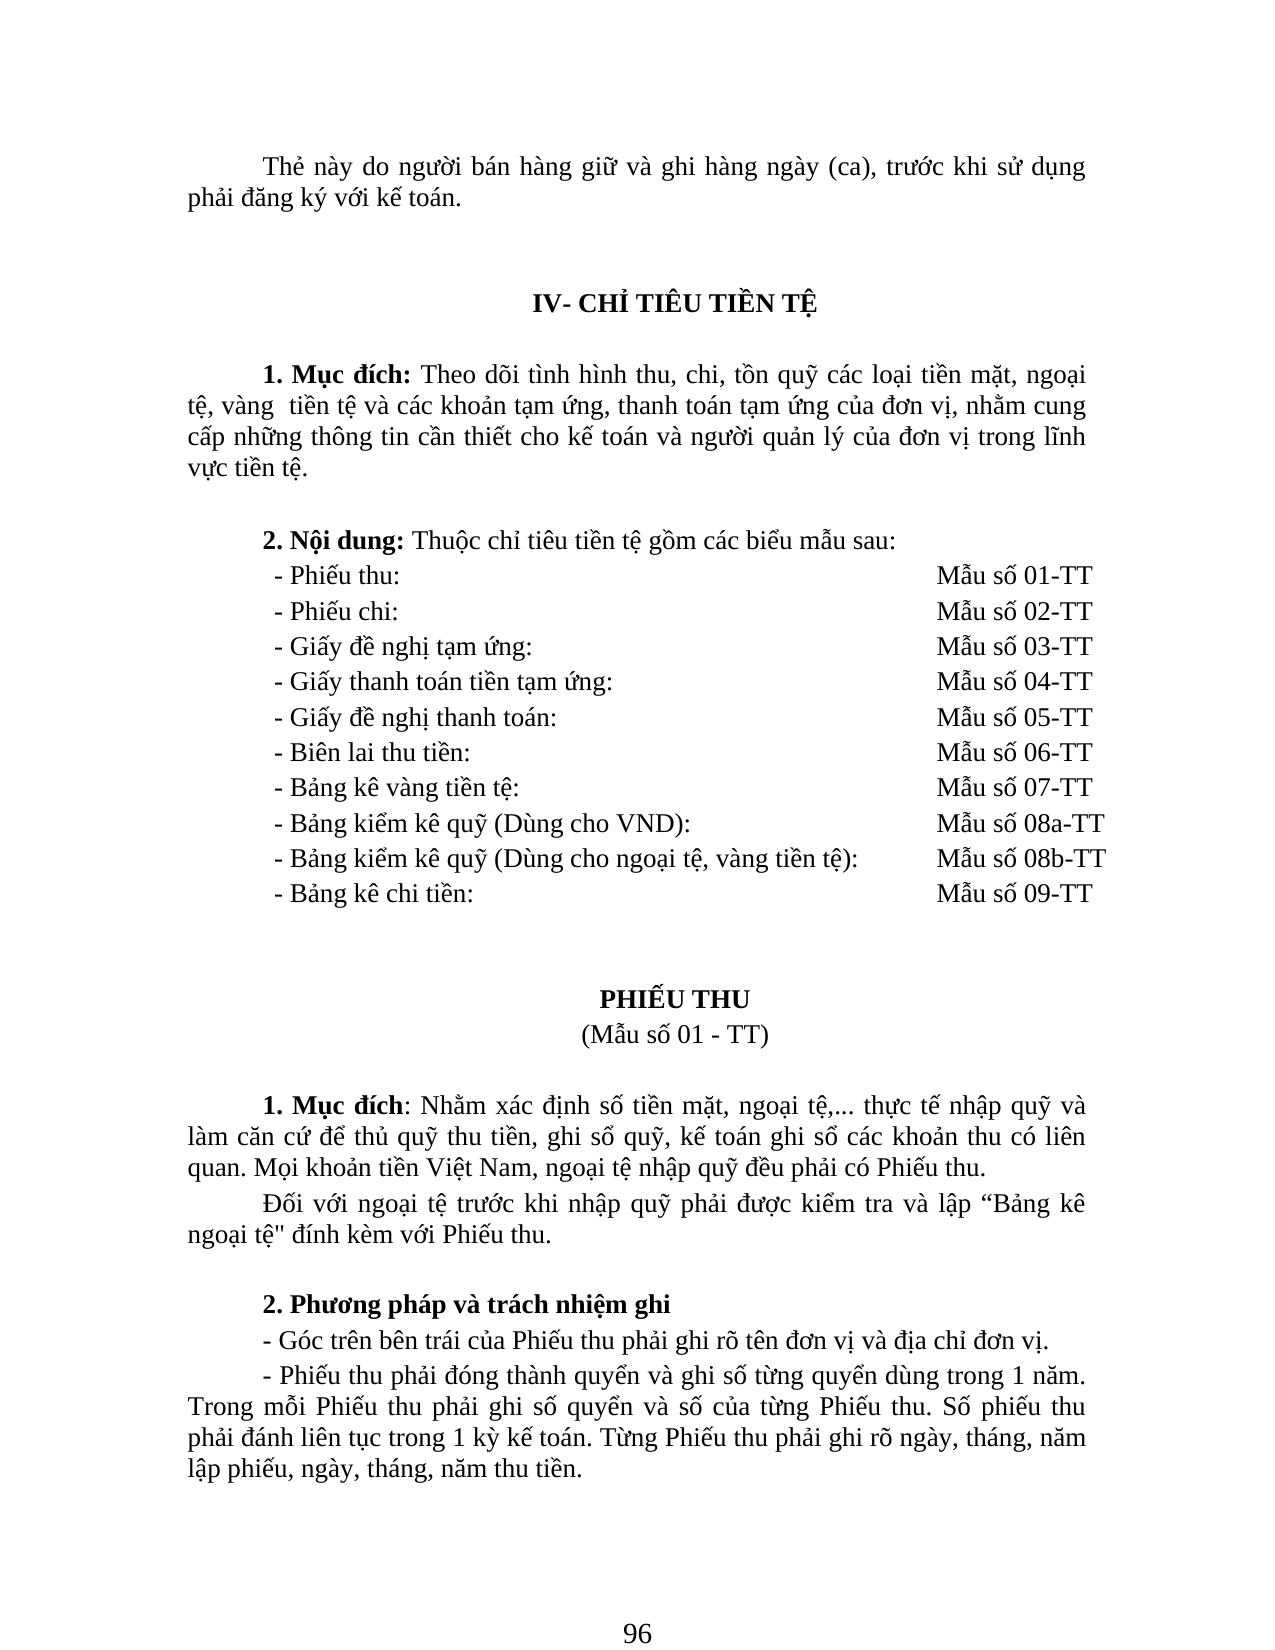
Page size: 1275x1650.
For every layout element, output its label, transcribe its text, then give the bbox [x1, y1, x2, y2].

text - Phiếu thu phải đóng thành quyển và ghi số từng quyển dùng trong 1 năm. Trong mỗi Phiếu thu phải ghi số quyển và số của từng Phiếu thu. Số phiếu thu phải đánh liên tục trong 1 kỳ kế toán. Từng Phiếu thu phải ghi rõ ngày, tháng, năm lập phiếu, ngày, tháng, năm thu tiền. [187, 1359, 1087, 1484]
text 2. Nội dung: Thuộc chỉ tiêu tiền tệ gồm các biểu mẫu sau: [187, 524, 1087, 555]
text IV- CHỈ TIÊU TIỀN TỆ [187, 287, 1087, 318]
text 1. Mục đích: Nhằm xác định số tiền mặt, ngoại tệ,... thực tế nhập quỹ và làm căn cứ để thủ quỹ thu tiền, ghi sổ quỹ, kế toán ghi sổ các khoản thu có liên quan. Mọi khoản tiền Việt Nam, ngoại tệ nhập quỹ đều phải có Phiếu thu. [187, 1089, 1087, 1183]
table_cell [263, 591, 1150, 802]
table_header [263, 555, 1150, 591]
text - Góc trên bên trái của Phiếu thu phải ghi rõ tên đơn vị và địa chỉ đơn vị. [187, 1324, 1087, 1355]
text Đối với ngoại tệ trước khi nhập quỹ phải được kiểm tra và lập “Bảng kê ngoại tệ" đính kèm với Phiếu thu. [187, 1187, 1087, 1249]
text (Mẫu số 01 - TT) [187, 1018, 1087, 1050]
text Thẻ này do người bán hàng giữ và ghi hàng ngày (ca), trước khi sử dụng phải đăng ký với kế toán. [187, 150, 1087, 212]
text PHIẾU THU [187, 983, 1087, 1014]
text 2. Phương pháp và trách nhiệm ghi [187, 1288, 1087, 1320]
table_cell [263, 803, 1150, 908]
text 1. Mục đích: Theo dõi tình hình thu, chi, tồn quỹ các loại tiền mặt, ngoại tệ, vàng tiền tệ và các khoản tạm ứng, thanh toán tạm ứng của đơn vị, nhằm cung cấp những thông tin cần thiết cho kế toán và người quản lý của đơn vị trong lĩnh vực tiền tệ. [187, 358, 1087, 482]
